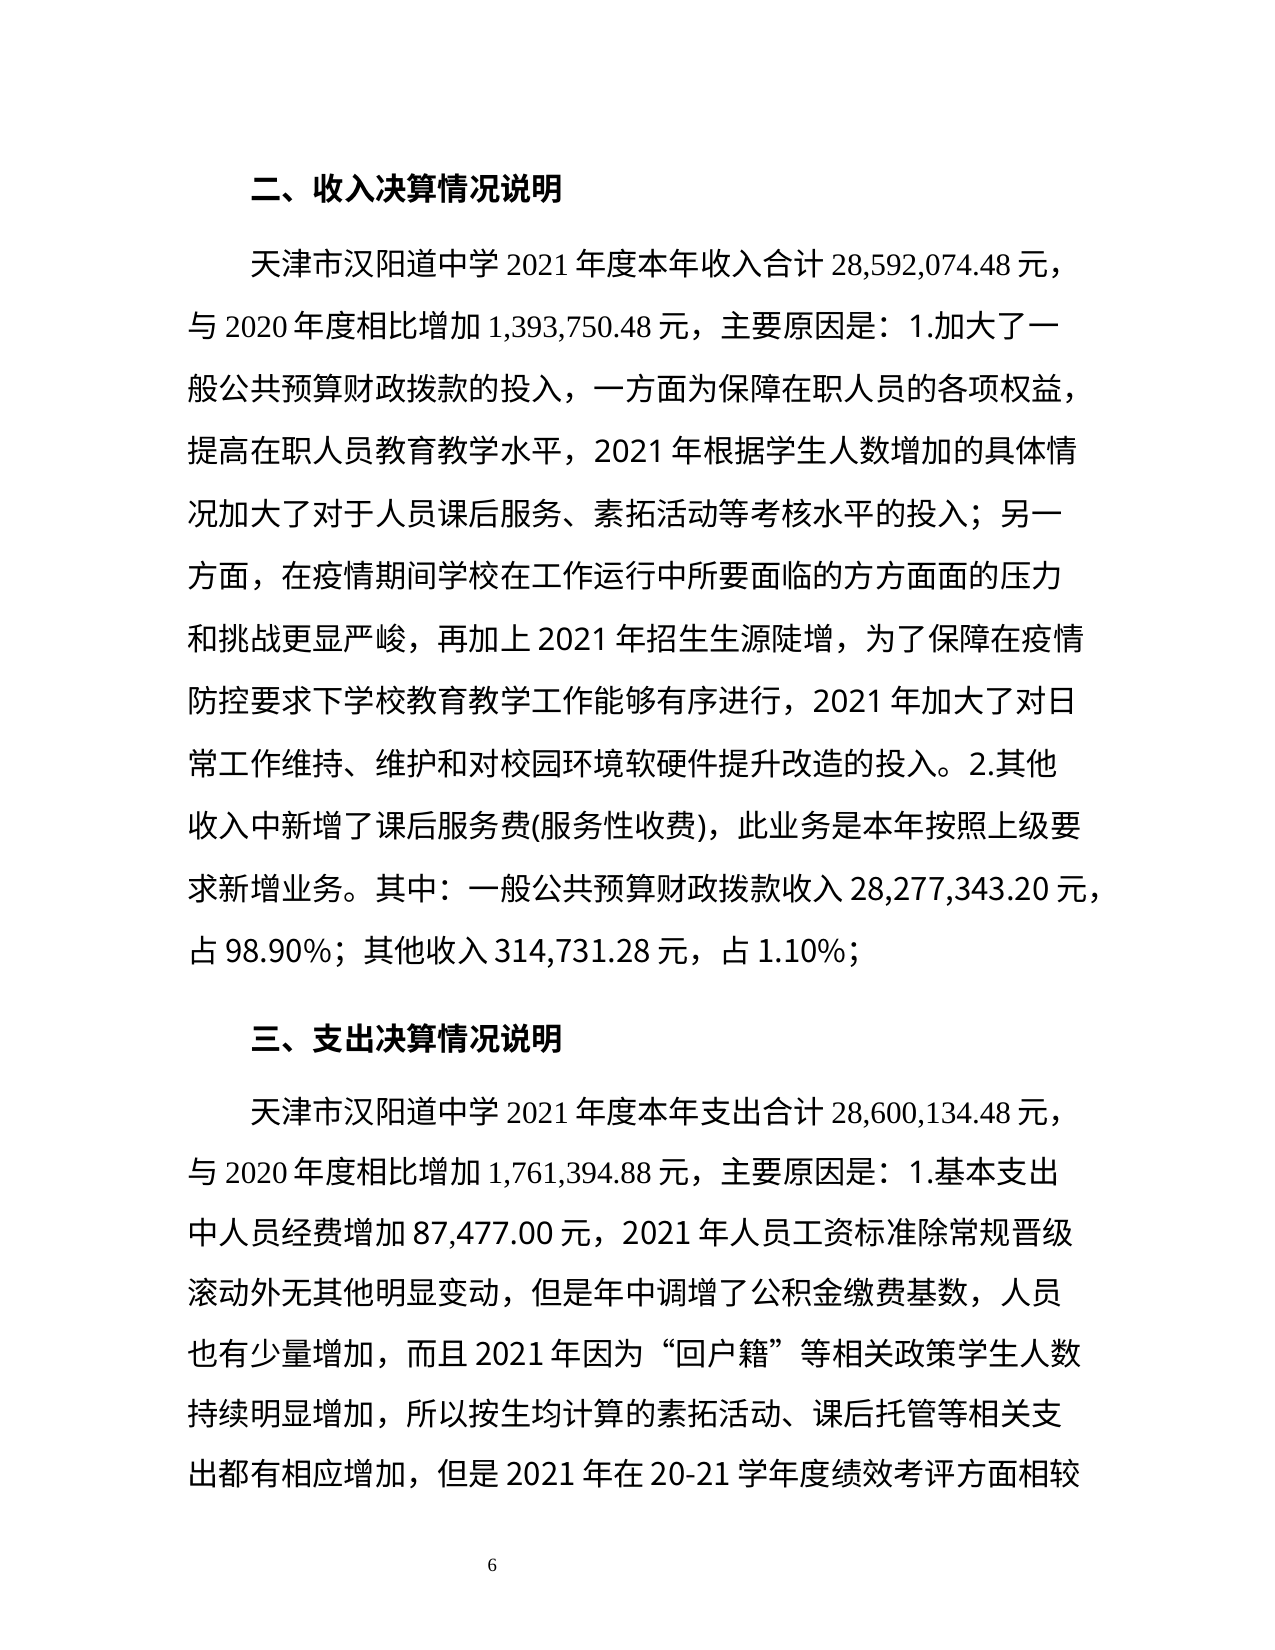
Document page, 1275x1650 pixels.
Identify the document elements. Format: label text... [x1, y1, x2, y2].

subtitle 二、收入决算情况说明 [187, 150, 1087, 212]
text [187, 1075, 1087, 1498]
subtitle 三、支出决算情况说明 [187, 1000, 1087, 1062]
text 天津市汉阳道中学2021年度本年收入合计28,592,074.48元，与2020年度相比增加1,393,750.48元，主要原因是：1.加大了一般公共预算财政拨款的投入，一方面为保障在职人员的各项权益，提高在职人员教育教学水平，2021年根据学生人数增加的具体情况加大了对于人员课后服务、素拓活动等考核水平的投入；另一方面，在疫情期间学校在工作运行中所要面临的方方面面的压力和挑战更显严峻，再加上2021年招生生源陡增，为了保障在疫情防控要求下学校教育教学工作能够有序进行，2021年加大了对日常工作维持、维护和对校园环境软硬件提升改造的投入。2.其他收入中新增了课后服务费(服务性收费)，此业务是本年按照上级要求新增业务。其中：一般公共预算财政拨款收入28,277,343.20元，占98.90%；其他收入314,731.28元，占1.10%； [187, 225, 1087, 975]
